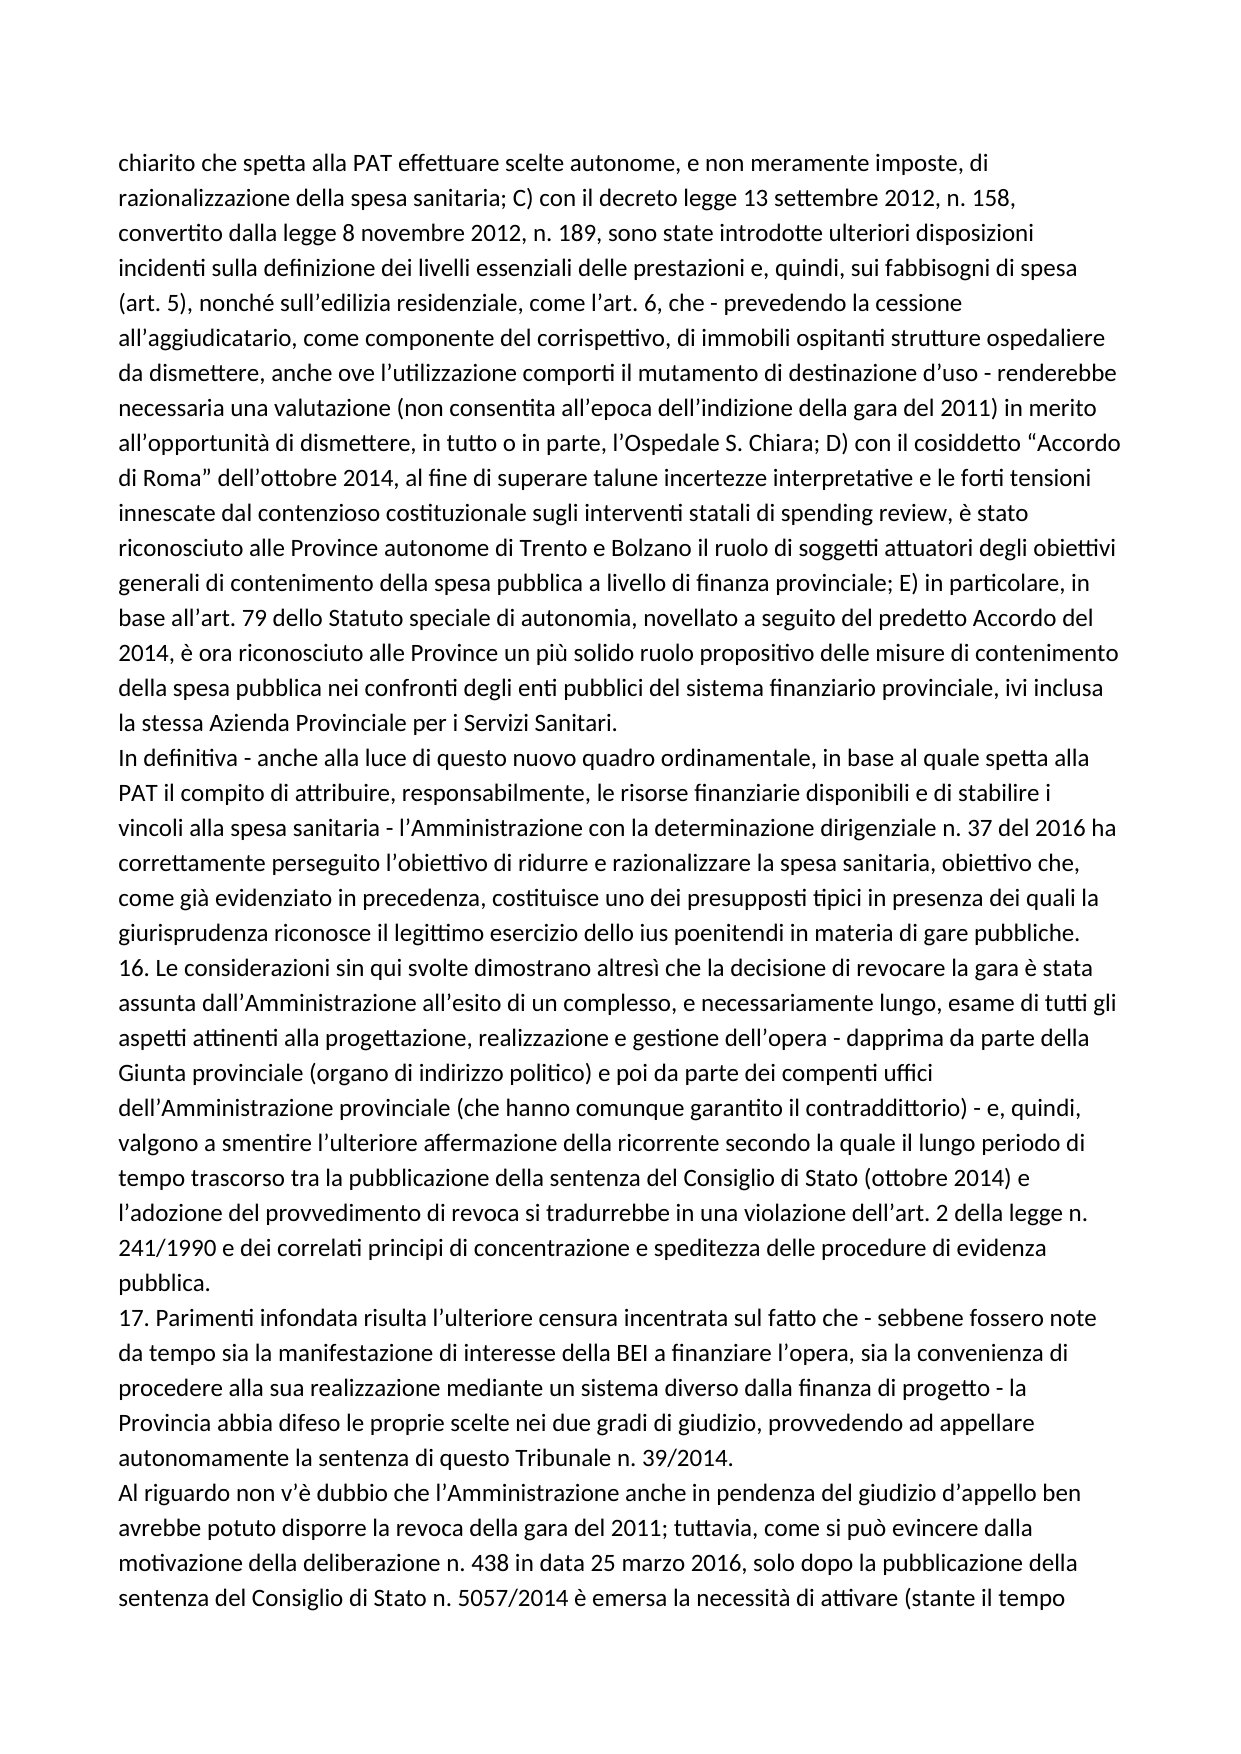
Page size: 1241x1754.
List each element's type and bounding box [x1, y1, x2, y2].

text [118, 148, 1122, 1613]
